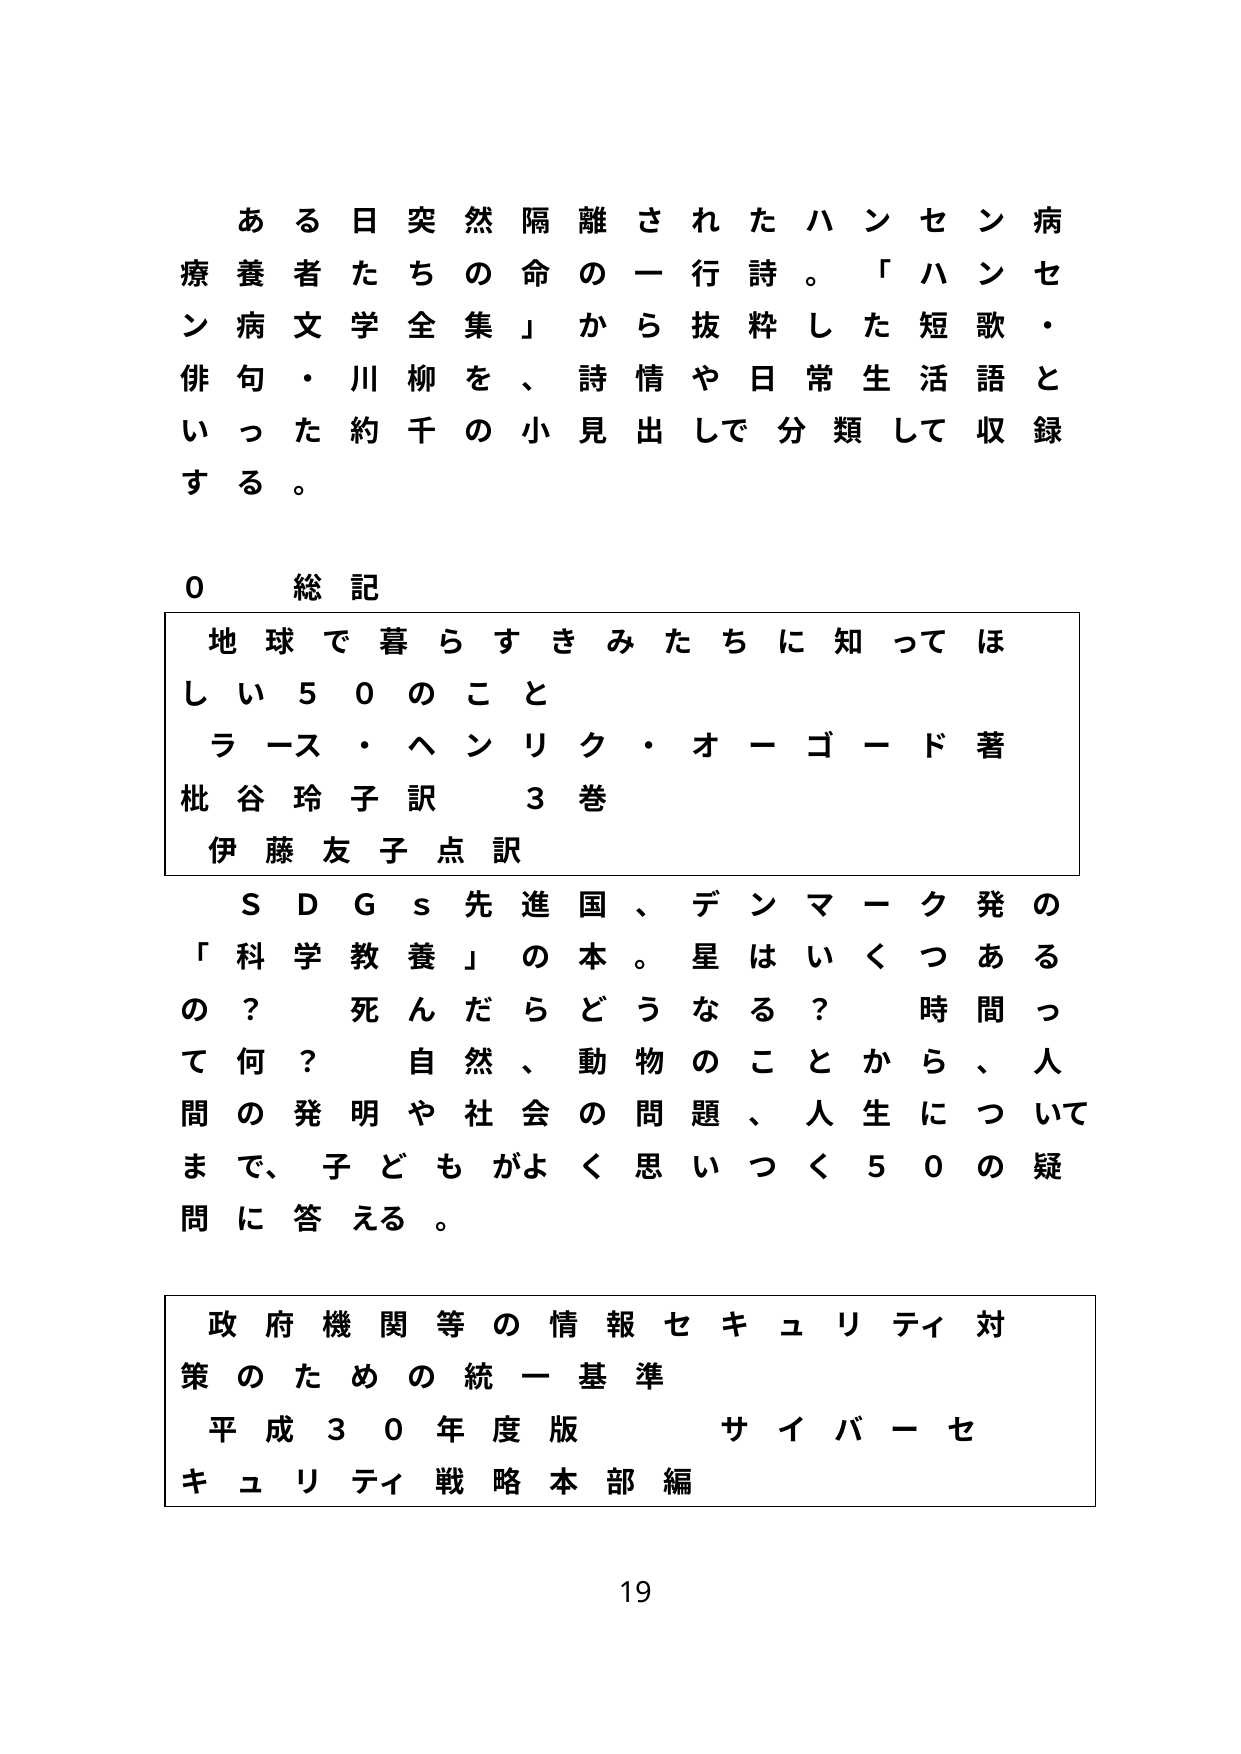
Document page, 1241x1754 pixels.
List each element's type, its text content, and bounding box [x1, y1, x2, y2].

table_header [166, 1296, 1095, 1506]
text ＳＤＧｓ先進国、デンマーク発の「科学教養」の本。星はいくつあるの？ 死んだらどうなる？ 時間って何？ 自然、動物のことから、人間の発明や社会の問題、人生についてまで、子どもがよく思いつく５０の疑問に答える。 [180, 876, 1090, 1243]
table_header 地球で暮らすきみたちに知ってほしい５０のこと ラース・ヘンリク・オーゴード著 枇谷玲子訳 ３巻 伊藤友子点訳 [166, 613, 1079, 875]
text ０ 総記 [180, 560, 1090, 612]
text ある日突然隔離されたハンセン病療養者たちの命の一行詩。「ハンセン病文学全集」から抜粋した短歌・俳句・川柳を、詩情や日常生活語といった約千の小見出しで分類して収録する。 [180, 193, 1090, 507]
